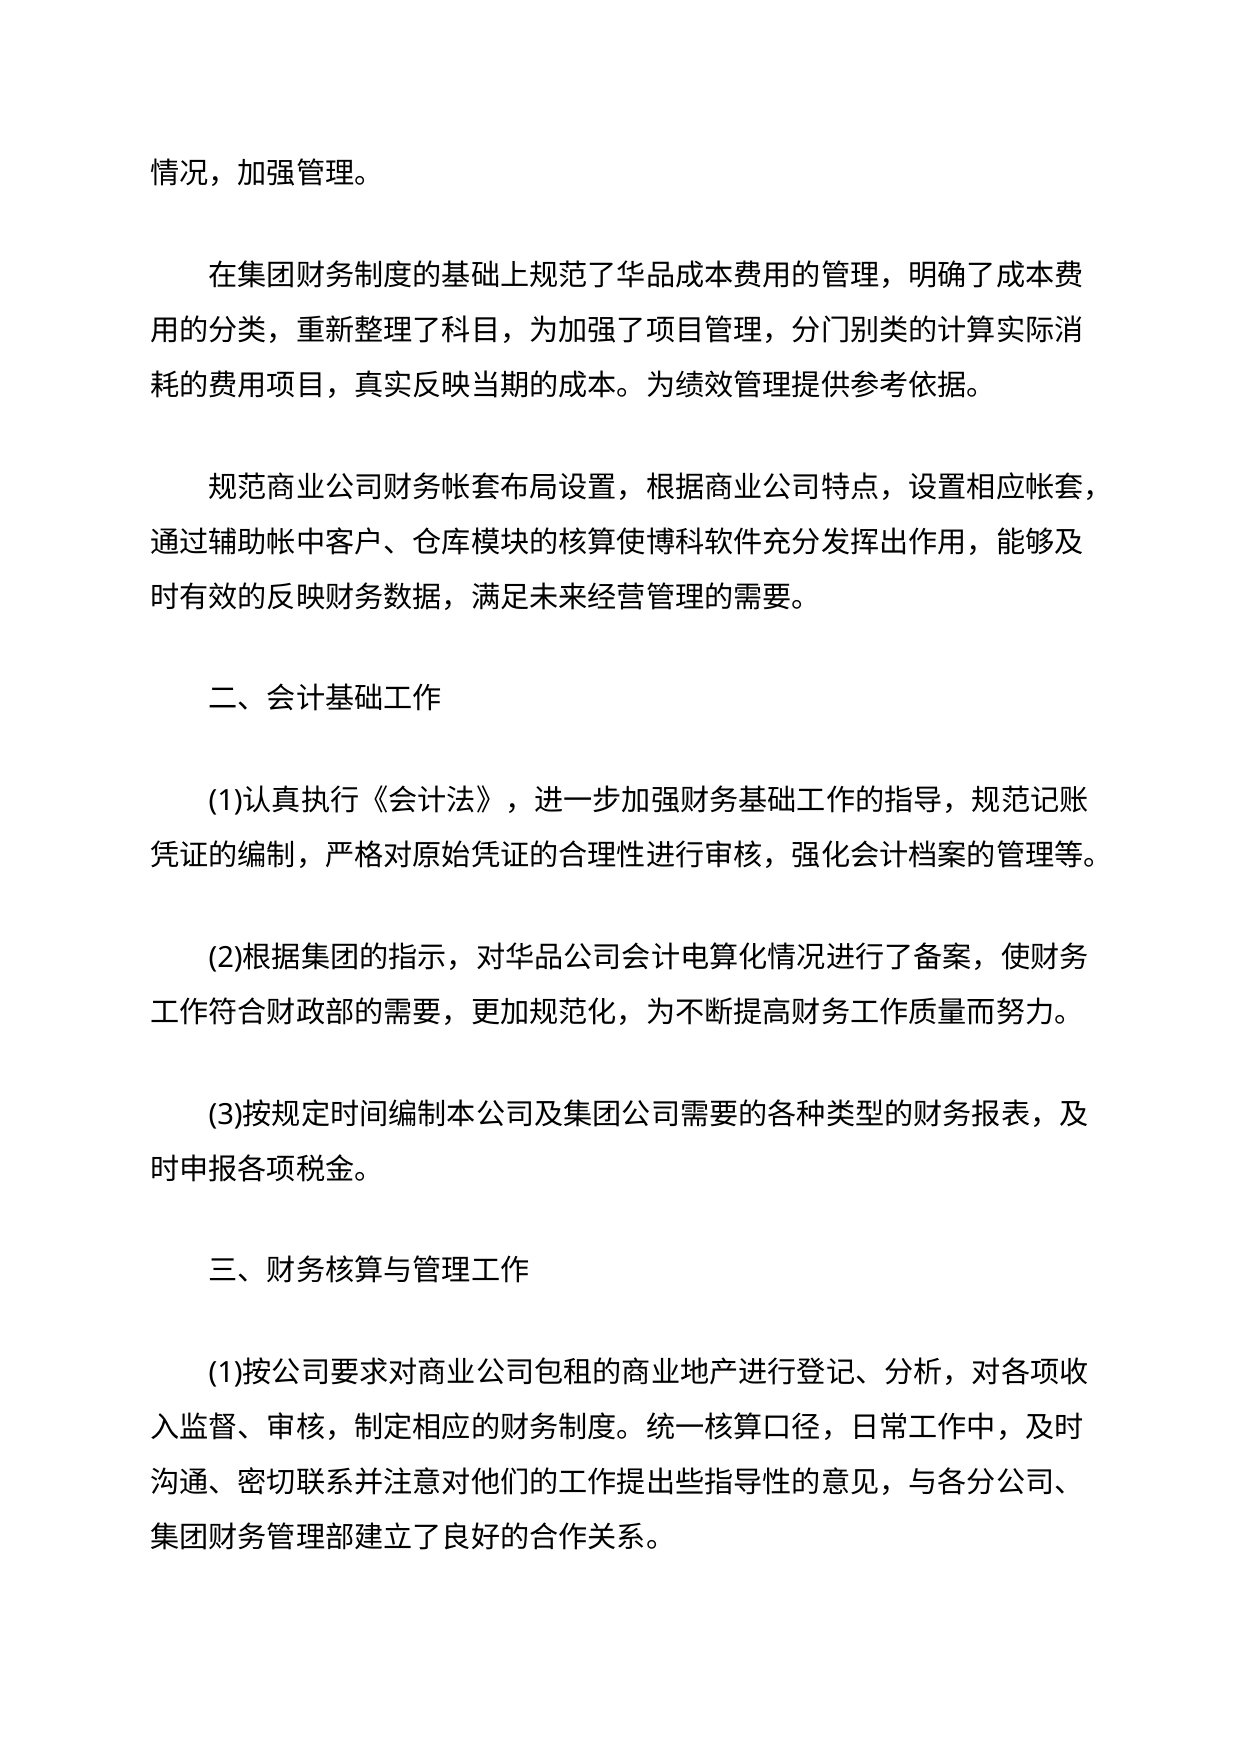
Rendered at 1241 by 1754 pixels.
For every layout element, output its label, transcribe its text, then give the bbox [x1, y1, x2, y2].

text (2)根据集团的指示，对华品公司会计电算化情况进行了备案，使财务工作符合财政部的需要，更加规范化，为不断提高财务工作质量而努力。 [150, 933, 1090, 1031]
text 规范商业公司财务帐套布局设置，根据商业公司特点，设置相应帐套，通过辅助帐中客户、仓库模块的核算使博科软件充分发挥出作用，能够及时有效的反映财务数据，满足未来经营管理的需要。 [150, 463, 1090, 615]
text (1)认真执行《会计法》，进一步加强财务基础工作的指导，规范记账凭证的编制，严格对原始凭证的合理性进行审核，强化会计档案的管理等。 [150, 777, 1090, 874]
text (3)按规定时间编制本公司及集团公司需要的各种类型的财务报表，及时申报各项税金。 [150, 1090, 1090, 1187]
text 在集团财务制度的基础上规范了华品成本费用的管理，明确了成本费用的分类，重新整理了科目，为加强了项目管理，分门别类的计算实际消耗的费用项目，真实反映当期的成本。为绩效管理提供参考依据。 [150, 252, 1090, 404]
text 二、会计基础工作 [150, 675, 1090, 717]
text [150, 150, 1090, 192]
text (1)按公司要求对商业公司包租的商业地产进行登记、分析，对各项收入监督、审核，制定相应的财务制度。统一核算口径，日常工作中，及时沟通、密切联系并注意对他们的工作提出些指导性的意见，与各分公司、集团财务管理部建立了良好的合作关系。 [150, 1349, 1090, 1556]
text 三、财务核算与管理工作 [150, 1247, 1090, 1289]
